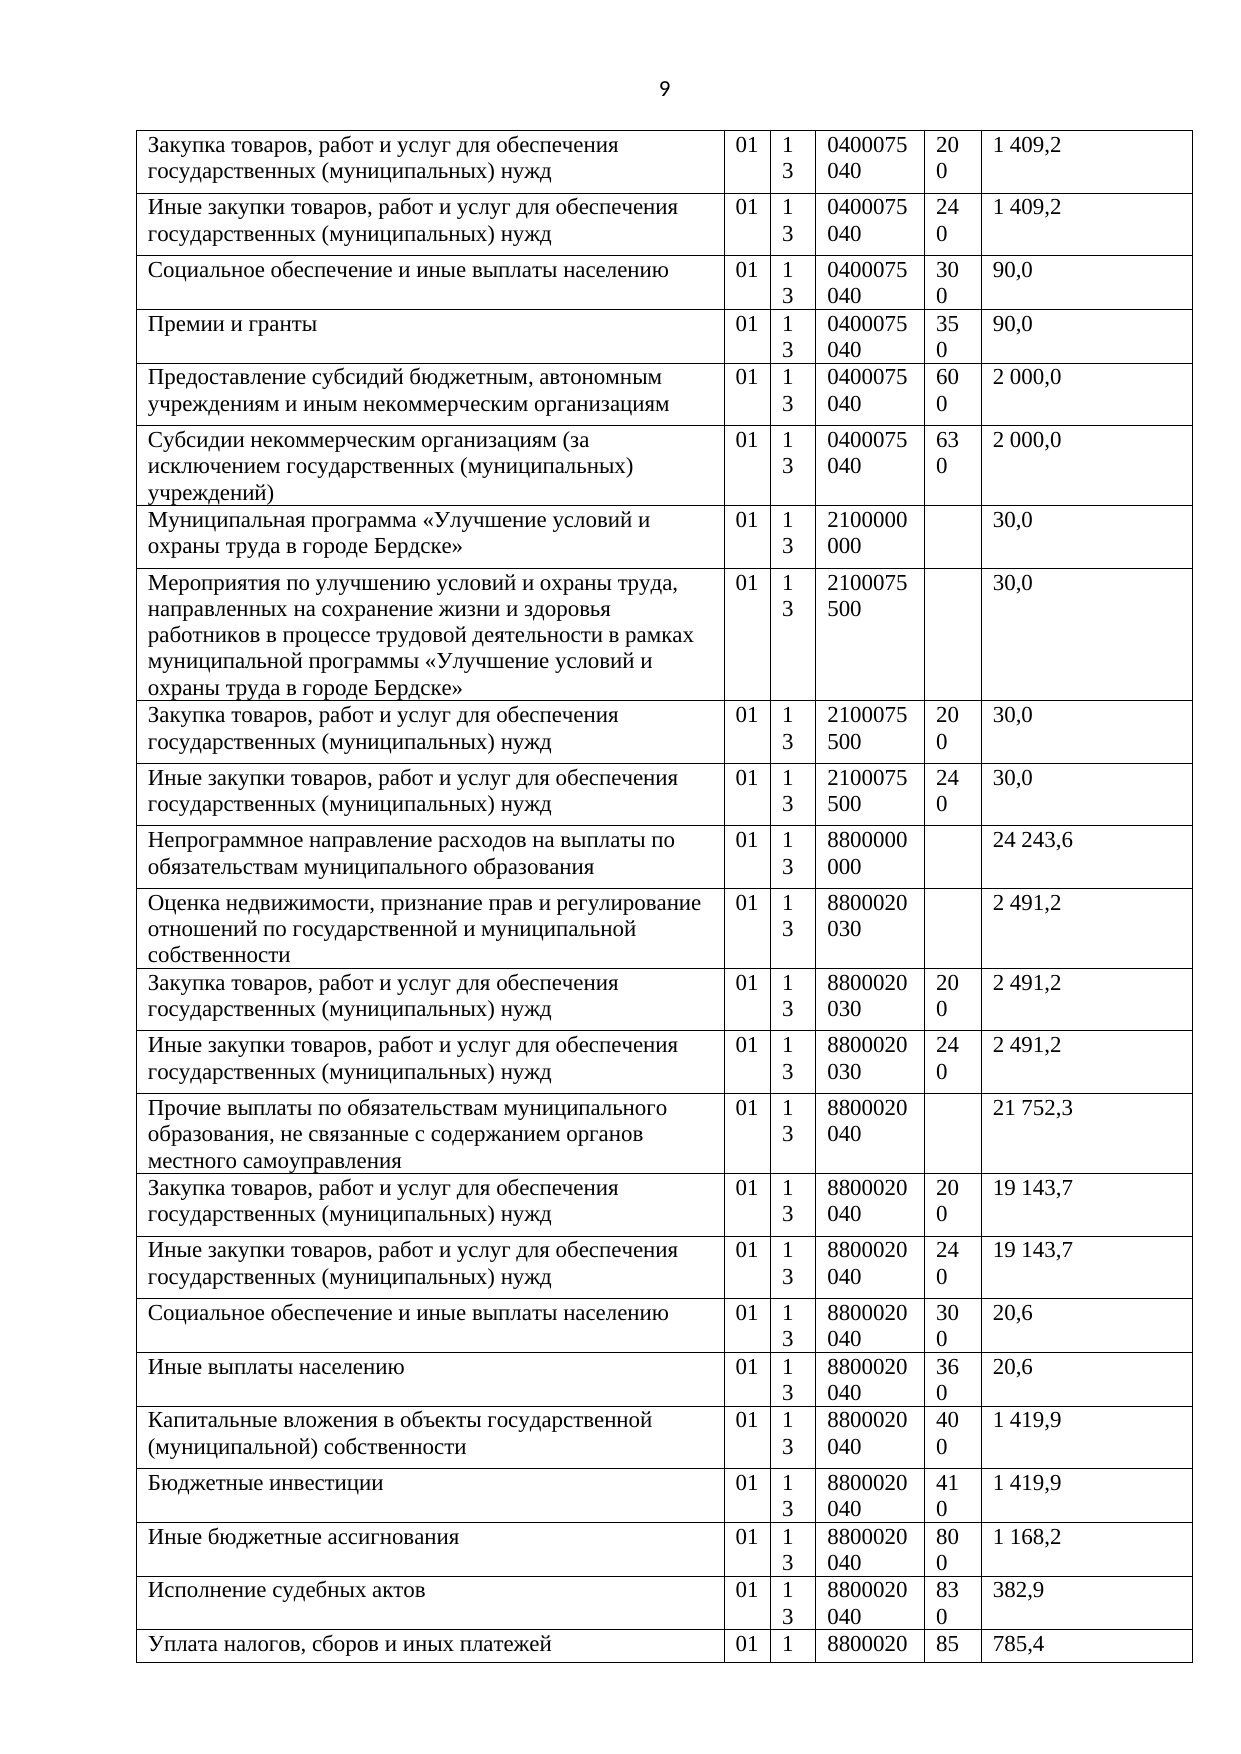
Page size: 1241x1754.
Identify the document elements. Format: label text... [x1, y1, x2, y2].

table_cell 2100000000 [816, 506, 924, 567]
table_cell [925, 826, 981, 888]
table_cell 13 [771, 131, 815, 192]
table_cell 2 000,0 [982, 364, 1192, 425]
table_cell 2100075500 [816, 764, 924, 825]
table_cell 2100075500 [816, 569, 924, 700]
table_cell 01 [725, 1630, 770, 1662]
table_cell 01 [725, 256, 770, 309]
table_cell 600 [925, 364, 981, 425]
table_cell 01 [725, 969, 770, 1030]
table_cell Иные закупки товаров, работ и услуг для обеспечения государственных (муниципальных) нужд [137, 1031, 724, 1093]
table_cell 0400075040 [816, 426, 924, 505]
table_cell 20,6 [982, 1353, 1192, 1406]
table_cell 240 [925, 1031, 981, 1093]
table_cell 8800020030 [816, 889, 924, 968]
table_cell 01 [725, 1031, 770, 1093]
table_cell 8800000000 [816, 826, 924, 888]
table_cell 382,9 [982, 1577, 1192, 1629]
table_cell Бюджетные инвестиции [137, 1469, 724, 1522]
table_cell 13 [771, 969, 815, 1030]
table_cell Премии и гранты [137, 310, 724, 362]
table_cell 200 [925, 701, 981, 763]
table_cell [925, 506, 981, 567]
table_cell 13 [771, 826, 815, 888]
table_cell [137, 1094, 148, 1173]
table_cell 13 [771, 364, 815, 425]
table_cell 200 [925, 1174, 981, 1236]
table_cell 30,0 [982, 569, 1192, 700]
table_cell 13 [771, 1407, 815, 1468]
table_cell 01 [725, 1469, 770, 1522]
table_cell 01 [725, 194, 770, 255]
table_cell 01 [725, 131, 770, 192]
table_cell 30,0 [982, 701, 1192, 763]
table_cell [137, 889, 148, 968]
table_cell Социальное обеспечение и иные выплаты населению [137, 1299, 724, 1352]
table_cell 01 [725, 764, 770, 825]
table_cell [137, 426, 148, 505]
table_cell 2 491,2 [982, 969, 1192, 1030]
table_cell 01 [725, 826, 770, 888]
table_cell 1 168,2 [982, 1523, 1192, 1576]
table_cell 13 [771, 506, 815, 567]
table_cell Иные закупки товаров, работ и услуг для обеспечения государственных (муниципальных) нужд [137, 194, 724, 255]
table_cell 8800020040 [816, 1630, 924, 1662]
table_cell Закупка товаров, работ и услуг для обеспечения государственных (муниципальных) нужд [137, 969, 724, 1030]
table_cell 90,0 [982, 256, 1192, 309]
table_cell 13 [771, 1174, 815, 1236]
table_cell 200 [925, 969, 981, 1030]
table_cell 0400075040 [816, 364, 924, 425]
table_cell 30,0 [982, 506, 1192, 567]
table_cell 13 [771, 1094, 815, 1173]
table_cell 01 [725, 364, 770, 425]
table_cell 1 409,2 [982, 194, 1192, 255]
table_cell 2100075500 [816, 701, 924, 763]
table_cell 2 491,2 [982, 1031, 1192, 1093]
table_cell 1 419,9 [982, 1407, 1192, 1468]
table_cell 13 [771, 701, 815, 763]
table_cell 0400075040 [816, 131, 924, 192]
table_cell Иные закупки товаров, работ и услуг для обеспечения государственных (муниципальных) нужд [137, 764, 724, 825]
table_cell 2 000,0 [982, 426, 1192, 505]
table_cell 13 [771, 1031, 815, 1093]
table_cell 01 [725, 310, 770, 362]
table_cell 01 [725, 701, 770, 763]
table_cell 13 [771, 764, 815, 825]
table_cell 01 [725, 506, 770, 567]
table_cell 8800020040 [816, 1174, 924, 1236]
table_cell [925, 569, 981, 700]
table_cell Муниципальная программа «Улучшение условий и охраны труда в городе Бердске» [137, 506, 724, 567]
table_cell Иные выплаты населению [137, 1353, 724, 1406]
table_cell 8800020040 [816, 1407, 924, 1468]
table_cell 01 [725, 1523, 770, 1576]
table_cell [925, 889, 981, 968]
table_cell 1 409,2 [982, 131, 1192, 192]
table_cell 30,0 [982, 764, 1192, 825]
table_cell 01 [725, 1353, 770, 1406]
table_cell Закупка товаров, работ и услуг для обеспечения государственных (муниципальных) нужд [137, 701, 724, 763]
table_cell 01 [725, 569, 770, 700]
table_cell 400 [925, 1407, 981, 1468]
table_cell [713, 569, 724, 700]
table_cell 19 143,7 [982, 1237, 1192, 1298]
table_cell 90,0 [982, 310, 1192, 362]
table_cell 01 [725, 1237, 770, 1298]
table_cell 8800020040 [816, 1094, 924, 1173]
table_cell Закупка товаров, работ и услуг для обеспечения государственных (муниципальных) нужд [137, 1174, 724, 1236]
table_cell 200 [925, 131, 981, 192]
table_cell 240 [925, 1237, 981, 1298]
table_cell Закупка товаров, работ и услуг для обеспечения государственных (муниципальных) нужд [137, 131, 724, 192]
table_cell 1 419,9 [982, 1469, 1192, 1522]
table_cell 13 [771, 426, 815, 505]
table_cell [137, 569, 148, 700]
table_cell 19 143,7 [982, 1174, 1192, 1236]
table_cell 01 [725, 1094, 770, 1173]
table_cell Капитальные вложения в объекты государственной (муниципальной) собственности [137, 1407, 724, 1468]
table_cell 21 752,3 [982, 1094, 1192, 1173]
table_cell 13 [771, 194, 815, 255]
table_cell Непрограммное направление расходов на выплаты по обязательствам муниципального образования [137, 826, 724, 888]
table_cell [925, 1094, 981, 1173]
table_cell 630 [925, 426, 981, 505]
table_cell 01 [725, 1299, 770, 1352]
table_cell 01 [725, 1407, 770, 1468]
table_cell 20,6 [982, 1299, 1192, 1352]
table_cell Предоставление субсидий бюджетным, автономным учреждениям и иным некоммерческим организациям [137, 364, 724, 425]
table_cell 240 [925, 764, 981, 825]
table_cell 13 [771, 1237, 815, 1298]
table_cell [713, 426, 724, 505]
table_cell 13 [771, 889, 815, 968]
table_cell 8800020040 [816, 1237, 924, 1298]
table_cell Иные закупки товаров, работ и услуг для обеспечения государственных (муниципальных) нужд [137, 1237, 724, 1298]
table_cell 2 491,2 [982, 889, 1192, 968]
table_cell 8800020030 [816, 1031, 924, 1093]
table_cell 785,4 [982, 1630, 1192, 1662]
table_cell 01 [725, 889, 770, 968]
table_cell 01 [725, 1174, 770, 1236]
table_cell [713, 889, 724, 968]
table_cell 850 [925, 1630, 981, 1662]
table_cell 24 243,6 [982, 826, 1192, 888]
table_cell Иные бюджетные ассигнования [137, 1523, 724, 1576]
table_cell 240 [925, 194, 981, 255]
table_cell 01 [725, 1577, 770, 1629]
table_cell Социальное обеспечение и иные выплаты населению [137, 256, 724, 309]
table_cell 13 [771, 1630, 815, 1662]
table_cell 13 [771, 569, 815, 700]
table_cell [137, 1630, 724, 1662]
table_cell Исполнение судебных актов [137, 1577, 724, 1629]
table_cell 0400075040 [816, 194, 924, 255]
table_cell 8800020030 [816, 969, 924, 1030]
table_cell 01 [725, 426, 770, 505]
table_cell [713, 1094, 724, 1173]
